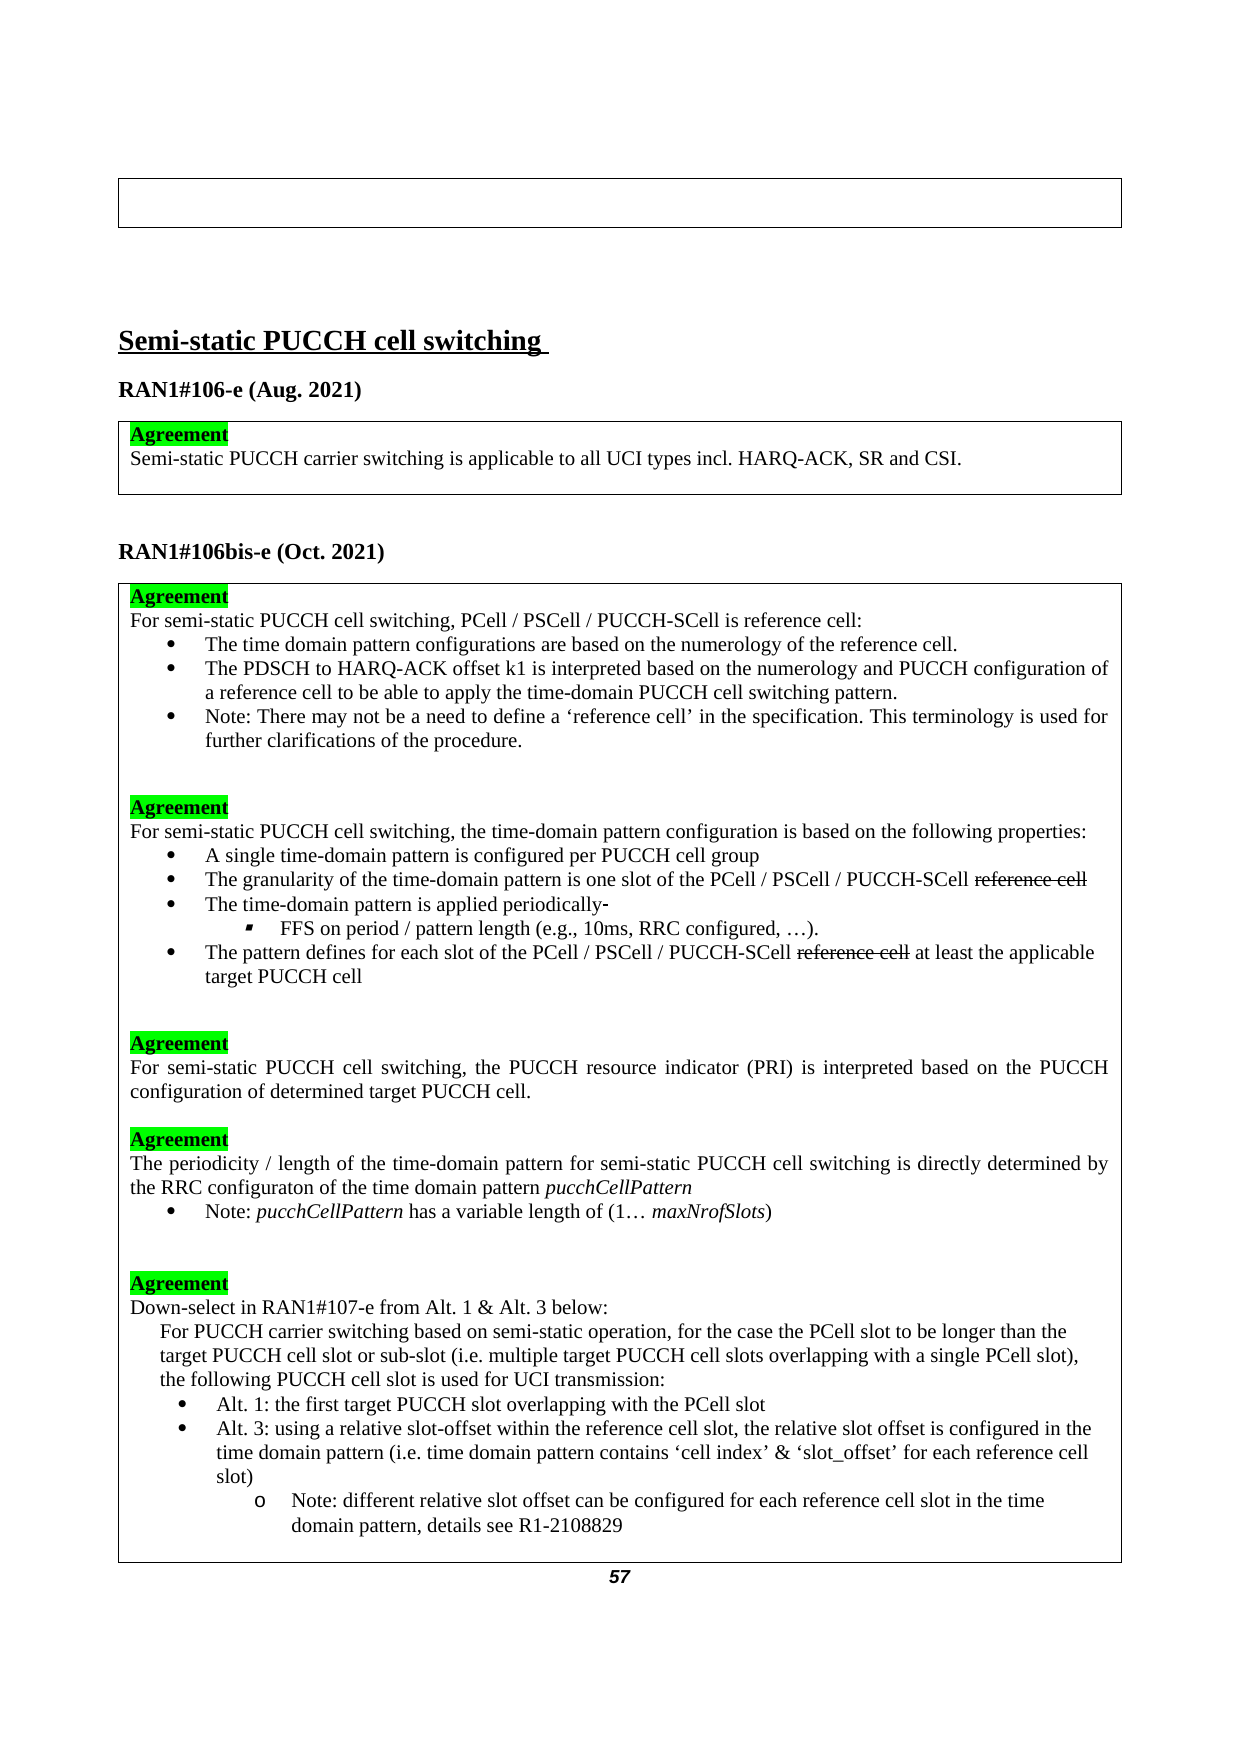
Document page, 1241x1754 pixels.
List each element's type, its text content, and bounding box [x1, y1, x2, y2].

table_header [119, 584, 1121, 1562]
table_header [119, 179, 1121, 227]
text RAN1#106bis-e (Oct. 2021) [118, 538, 1122, 564]
table_header Agreement Semi-static PUCCH carrier switching is applicable to all UCI types incl. HARQ-ACK, SR and CSI. [119, 422, 1121, 494]
text Semi-static PUCCH cell switching [118, 323, 1122, 357]
text RAN1#106-e (Aug. 2021) [118, 376, 1122, 402]
